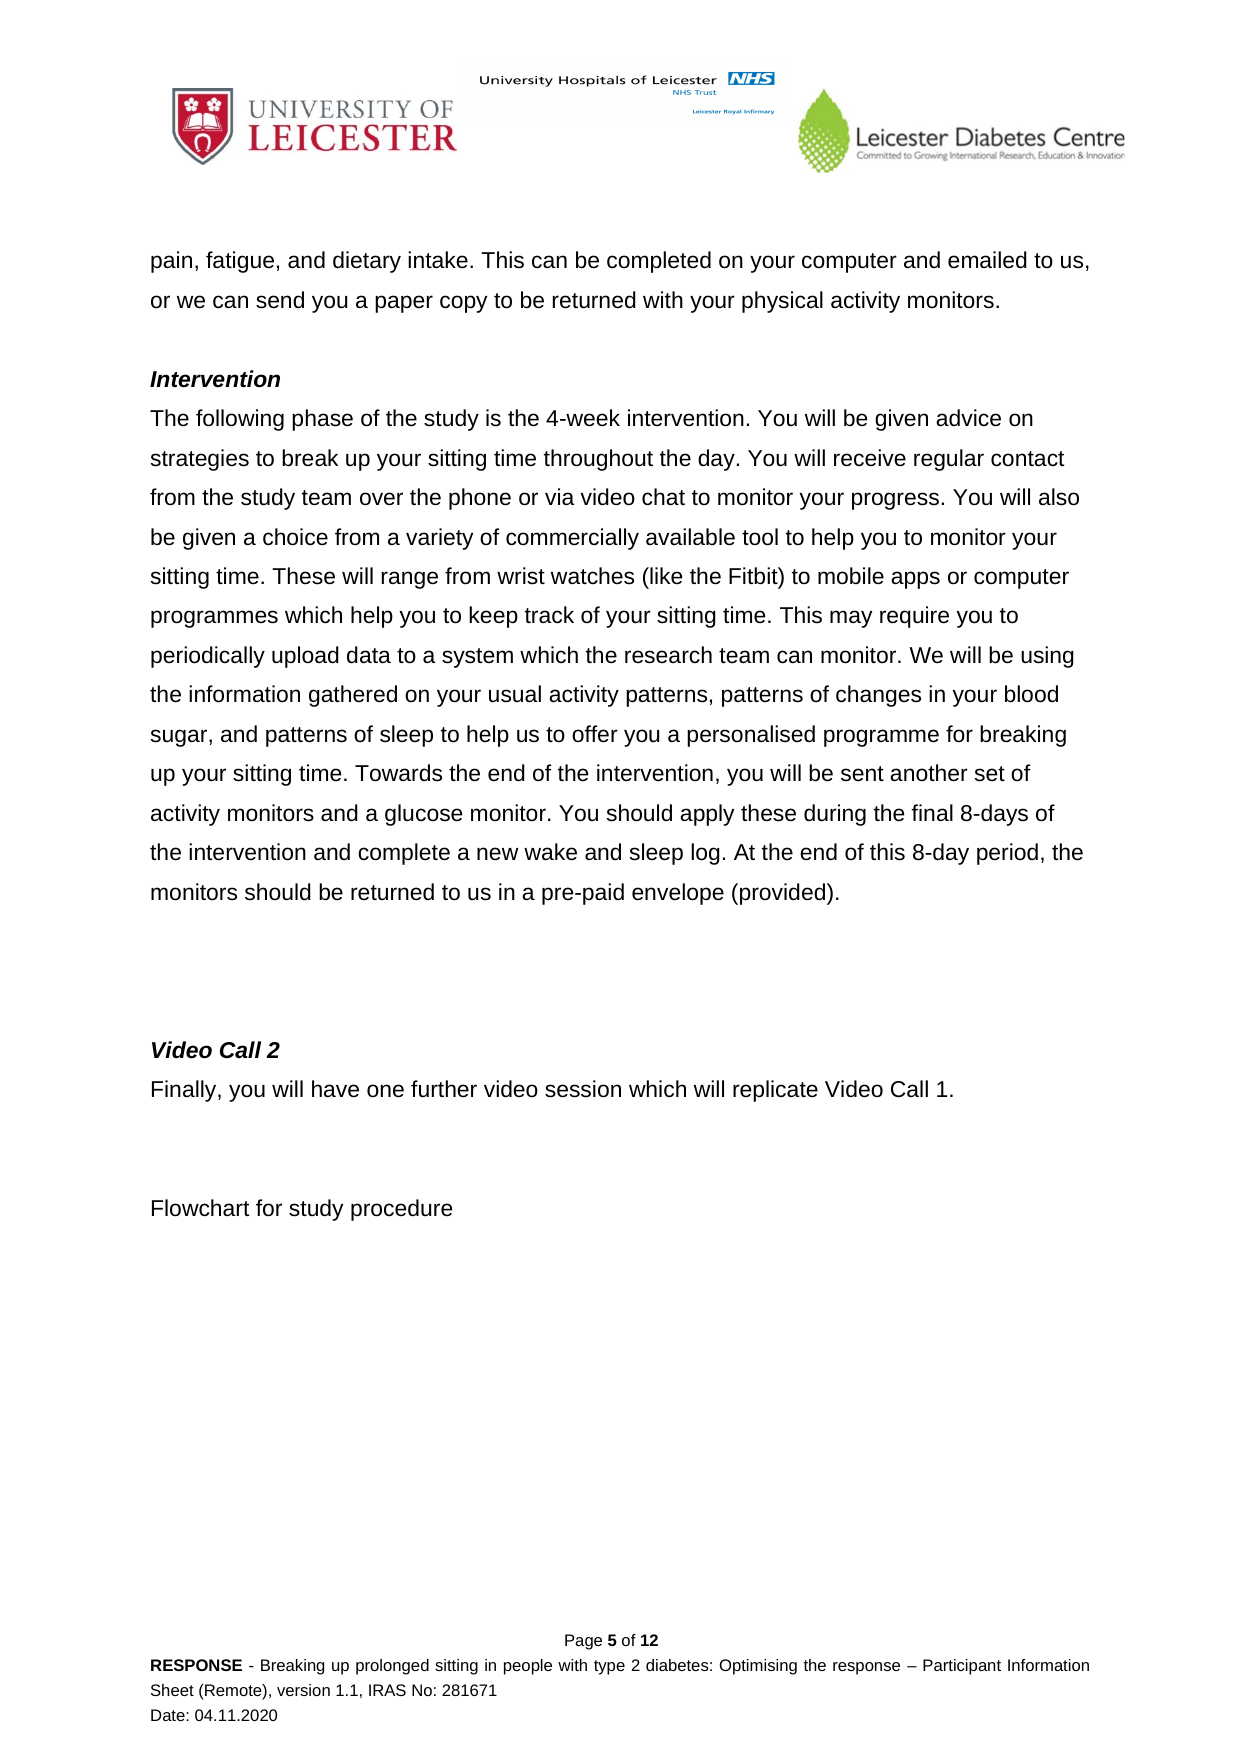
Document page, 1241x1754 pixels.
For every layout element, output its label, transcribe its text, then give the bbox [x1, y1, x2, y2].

picture [461, 59, 793, 126]
picture [172, 88, 457, 165]
text Flowchart for study procedure [150, 1195, 1090, 1221]
picture [794, 88, 1125, 173]
text The following phase of the study is the 4-week intervention. You will be given advice on strategies to break up your sitting time throughout the day. You will receive regular contact from the study team over the phone or via video chat to monitor your progress. You will also be given a choice from a variety of commercially available tool to help you to monitor your sitting time. These will range from wrist watches (like the Fitbit) to mobile apps or computer programmes which help you to keep track of your sitting time. This may require you to periodically upload data to a system which the research team can monitor. We will be using the information gathered on your usual activity patterns, patterns of changes in your blood sugar, and patterns of sleep to help us to offer you a personalised programme for breaking up your sitting time. Towards the end of the intervention, you will be sent another set of activity monitors and a glucose monitor. You should apply these during the final 8-days of the intervention and complete a new wake and sleep log. At the end of this 8-day period, the monitors should be returned to us in a pre-paid envelope (provided). [150, 405, 1090, 905]
text Intervention [150, 366, 1090, 392]
text Video Call 2 [150, 1037, 1090, 1063]
text Finally, you will have one further video session which will replicate Video Call 1. [150, 1076, 1090, 1103]
